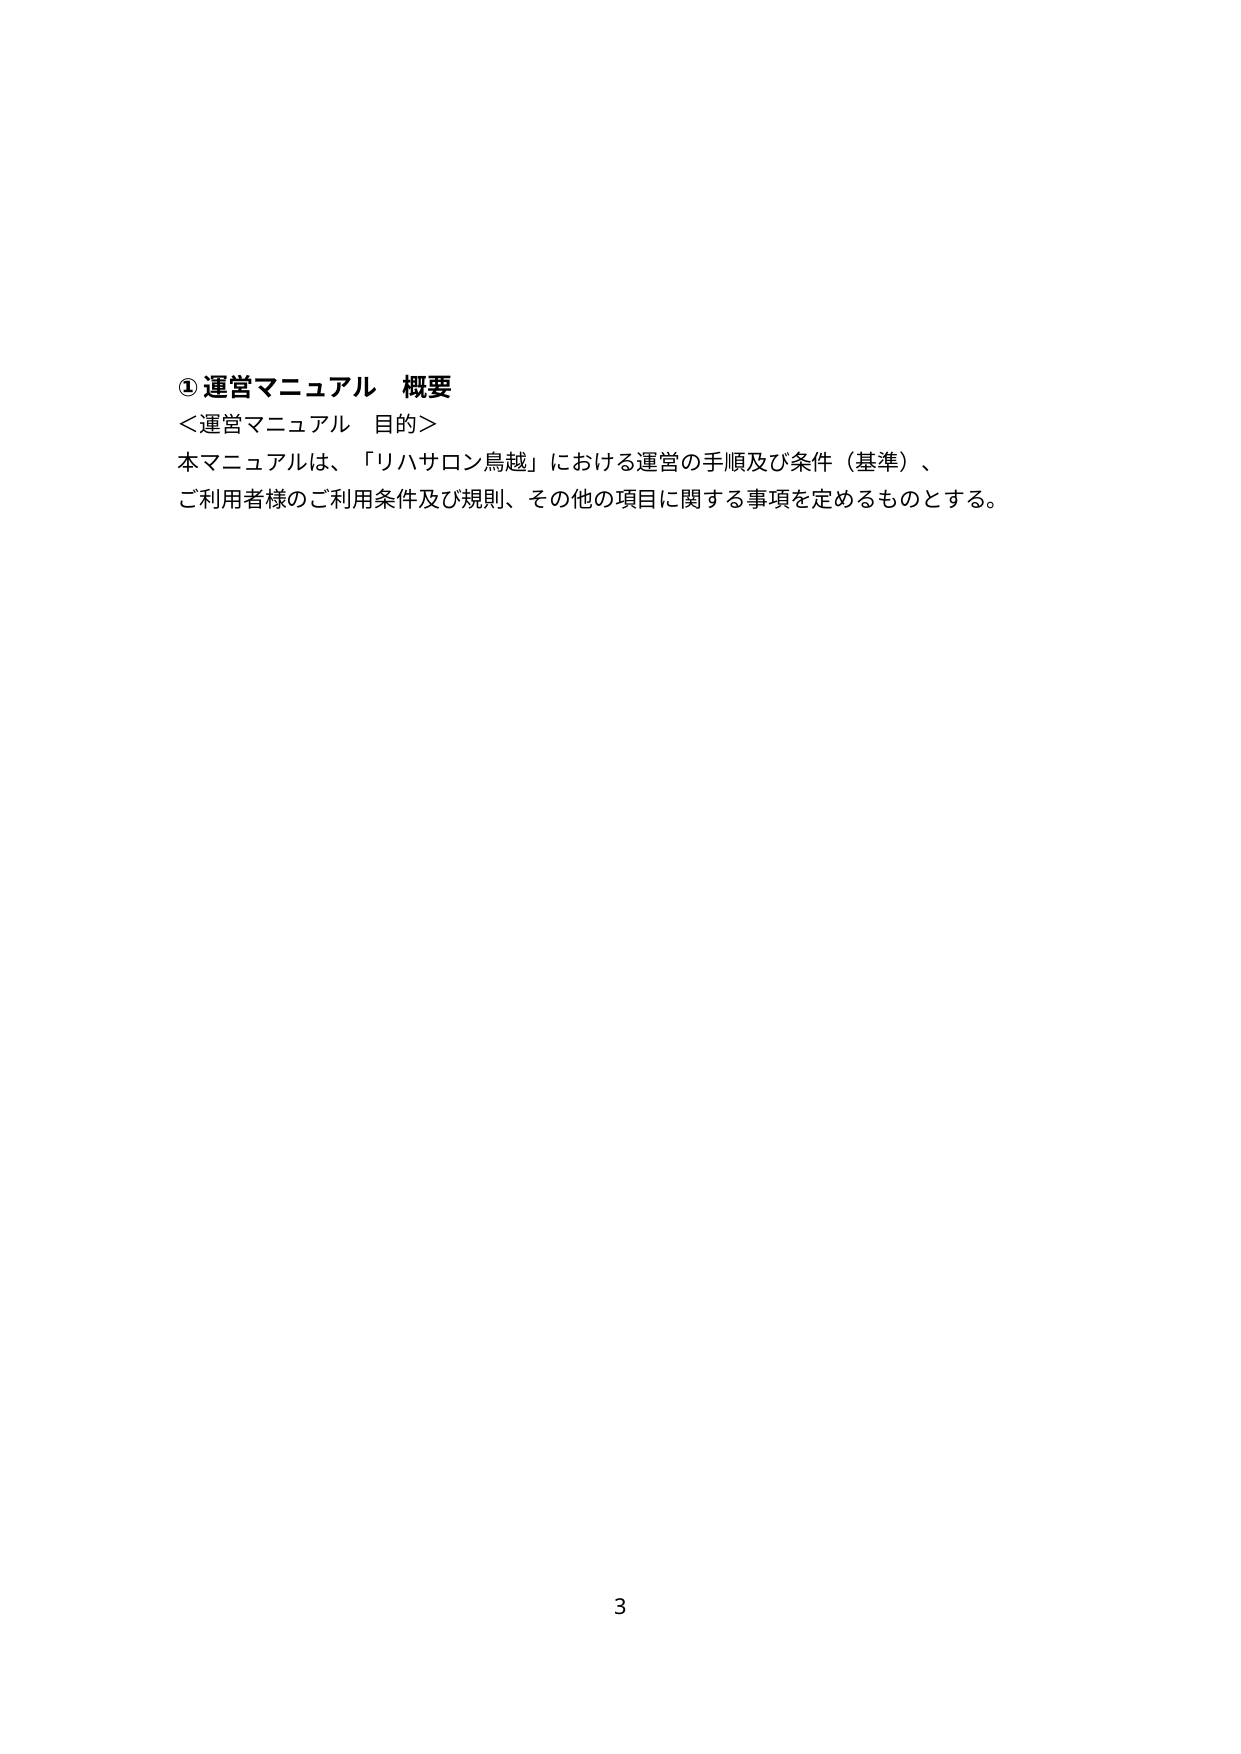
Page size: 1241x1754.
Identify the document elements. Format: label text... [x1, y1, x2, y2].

text ご利用者様のご利用条件及び規則、その他の項目に関する事項を定めるものとする。 [177, 479, 1063, 517]
text ＜運営マニュアル 目的＞ [177, 404, 1063, 442]
text ①運営マニュアル 概要 [177, 367, 1063, 404]
text 本マニュアルは、「リハサロン鳥越」における運営の手順及び条件（基準）、 [177, 442, 1063, 479]
